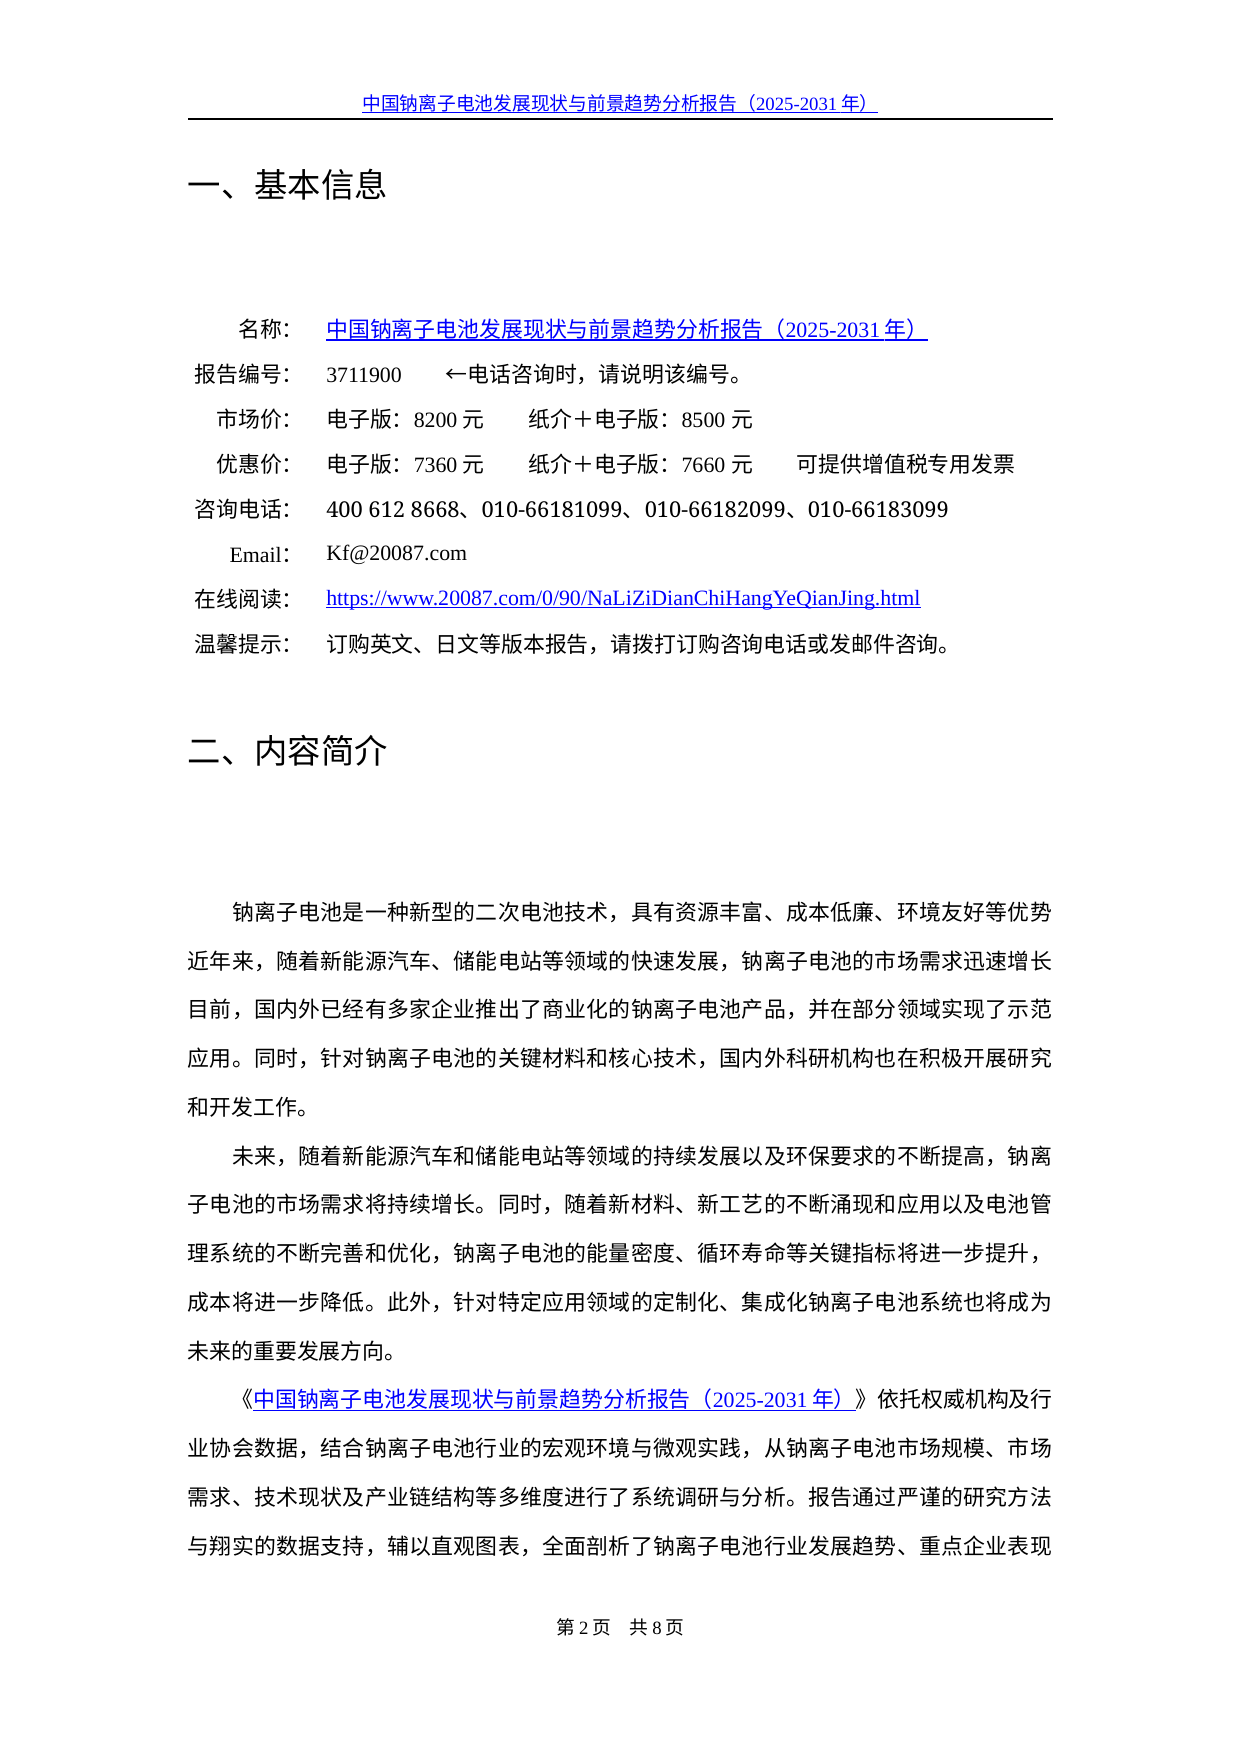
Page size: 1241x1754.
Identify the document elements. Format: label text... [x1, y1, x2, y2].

table_cell [315, 582, 1073, 627]
table_header 名称： [167, 312, 315, 357]
table_cell Email： [167, 537, 315, 582]
table_cell 温馨提示： [167, 627, 315, 672]
table_cell 3711900 ←电话咨询时，请说明该编号。 [315, 357, 1073, 402]
table_cell 市场价： [167, 402, 315, 447]
table_header 中国钠离子电池发展现状与前景趋势分析报告（2025-2031年） [315, 312, 1073, 357]
table_cell 咨询电话： [167, 492, 315, 537]
table_cell 报告编号： [167, 357, 315, 402]
table_cell 在线阅读： [167, 582, 315, 627]
table_cell Kf@20087.com [315, 537, 1073, 582]
title 一、基本信息 [187, 150, 1053, 215]
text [187, 894, 1053, 1561]
table_cell 400 612 8668、010-66181099、010-66182099、010-66183099 [315, 492, 1073, 537]
table_cell 电子版：8200 元 纸介＋电子版：8500 元 [315, 402, 1073, 447]
table_cell 优惠价： [167, 447, 315, 492]
table_cell 订购英文、日文等版本报告，请拨打订购咨询电话或发邮件咨询。 [315, 627, 1073, 672]
title 二、内容简介 [187, 717, 1053, 782]
table_cell 电子版：7360 元 纸介＋电子版：7660 元 可提供增值税专用发票 [315, 447, 1073, 492]
